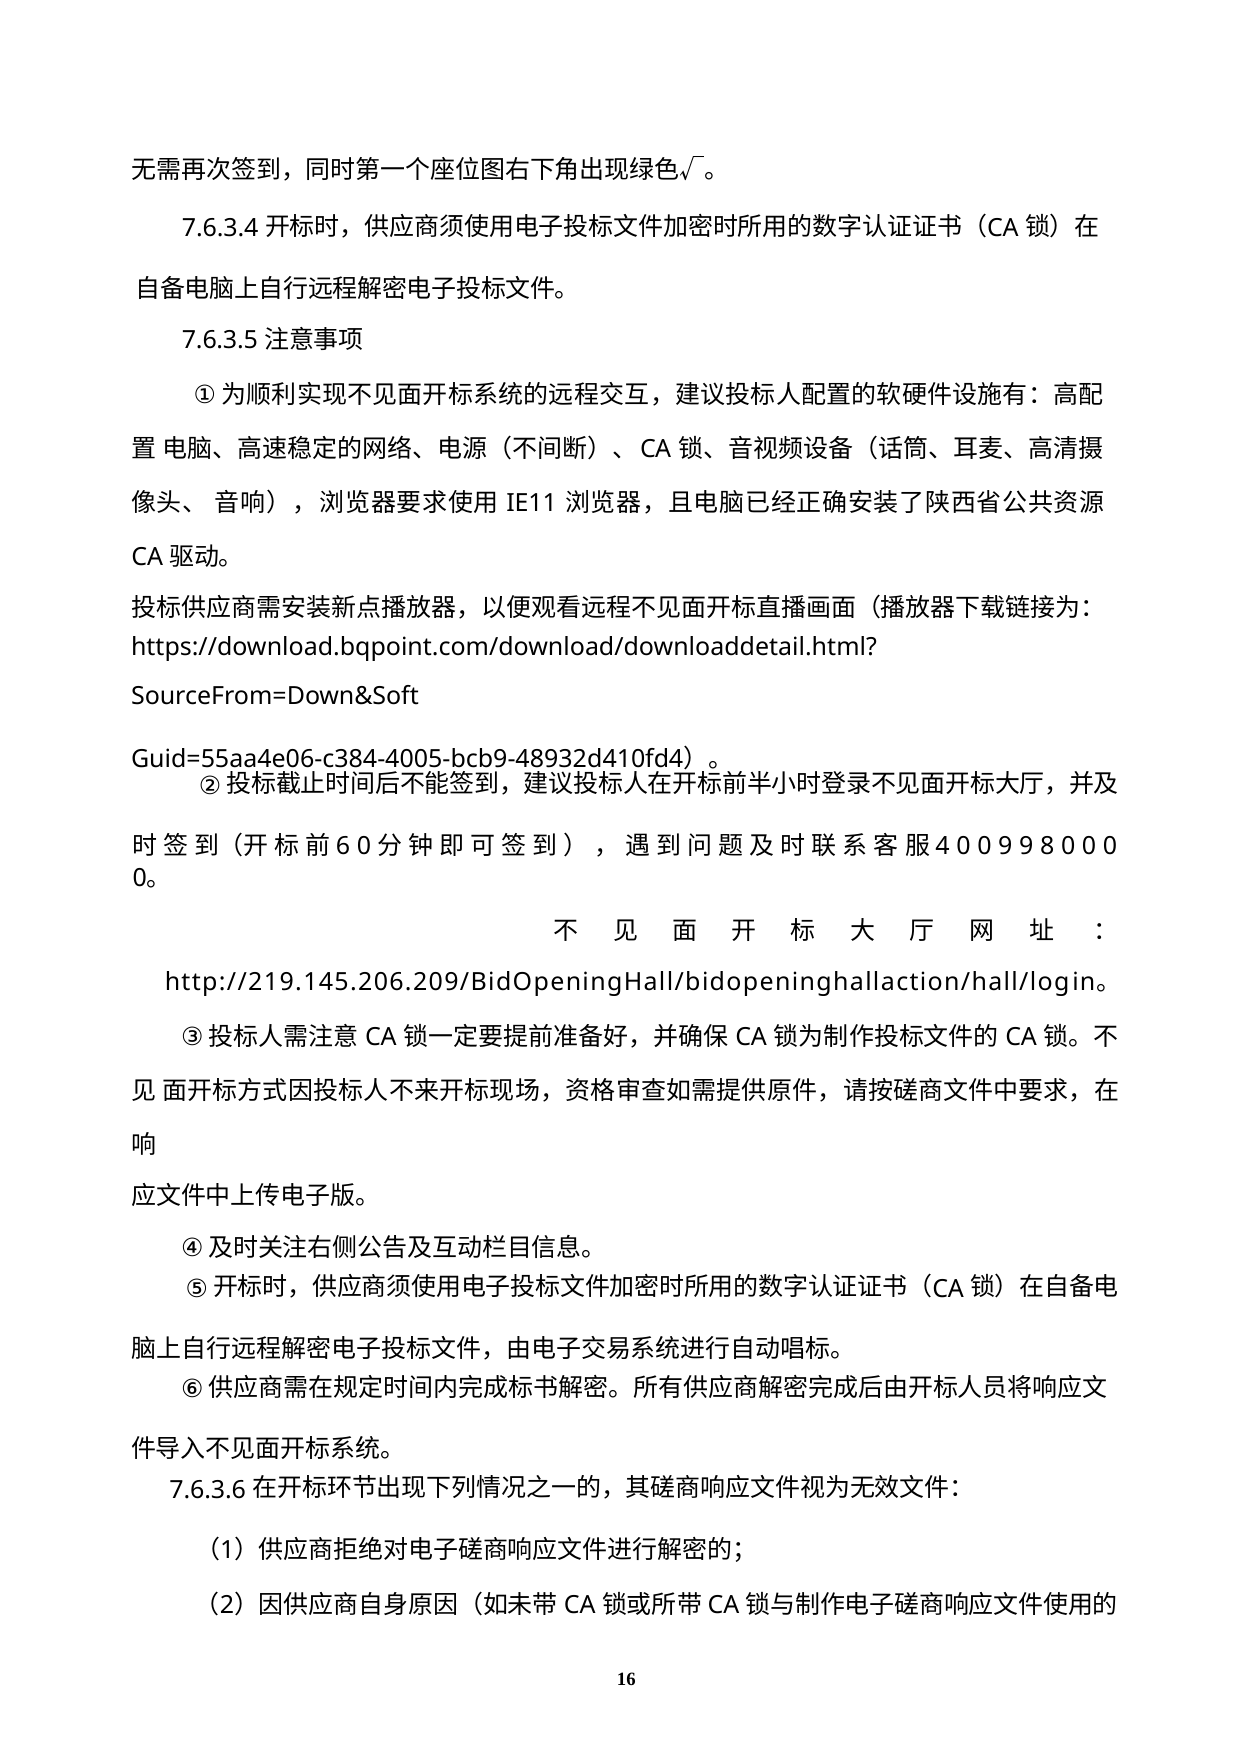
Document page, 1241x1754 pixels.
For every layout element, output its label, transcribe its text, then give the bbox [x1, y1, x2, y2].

text （1）供应商拒绝对电子磋商响应文件进行解密的； [195, 1532, 1121, 1565]
text 7.6.3.5 注意事项 [182, 323, 1121, 356]
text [131, 149, 1097, 185]
text https://download.bqpoint.com/download/downloaddetail.html?SourceFrom=Down&Soft [131, 642, 1121, 740]
text http://219.145.206.209/BidOpeningHall/bidopeninghallaction/hall/login。 [131, 965, 1121, 997]
text 脑上自行远程解密电子投标文件，由电子交易系统进行自动唱标。 [131, 1331, 1121, 1364]
text 不 见 面 开 标 大 厅 网 址 ： [131, 913, 1119, 946]
text ④及时关注右侧公告及互动栏目信息。 [181, 1230, 1121, 1263]
text ⑥供应商需在规定时间内完成标书解密。所有供应商解密完成后由开标人员将响应文 [181, 1383, 1121, 1431]
text 7.6.3.6 在开标环节出现下列情况之一的，其磋商响应文件视为无效文件： [169, 1483, 1121, 1532]
text ⑤开标时，供应商须使用电子投标文件加密时所用的数字认证证书（CA 锁）在自备电 [131, 1282, 1119, 1331]
text ②投标截止时间后不能签到，建议投标人在开标前半小时登录不见面开标大厅，并及 [131, 779, 1119, 828]
text 7.6.3.4 开标时，供应商须使用电子投标文件加密时所用的数字认证证书（CA 锁）在 [182, 222, 1121, 271]
text 投标供应商需安装新点播放器，以便观看远程不见面开标直播画面（播放器下载链接为： [131, 590, 1121, 623]
text ③投标人需注意 CA 锁一定要提前准备好，并确保 CA 锁为制作投标文件的 CA 锁。不见 面开标方式因投标人不来开标现场，资格审查如需提供原件，请按磋商文件中要求，在响 [131, 1016, 1119, 1161]
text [131, 1584, 1119, 1620]
text Guid=55aa4e06-c384-4005-bcb9-48932d410fd4）。 [131, 740, 1121, 774]
text 件导入不见面开标系统。 [131, 1431, 1121, 1464]
text ①为顺利实现不见面开标系统的远程交互，建议投标人配置的软硬件设施有：高配置 电脑、高速稳定的网络、电源（不间断）、CA 锁、音视频设备（话筒、耳麦、高清摄像头、 音响），浏览器要求使用 IE11 浏览器，且电脑已经正确安装了陕西省公共资源 CA 驱动。 [131, 374, 1105, 572]
text 自备电脑上自行远程解密电子投标文件。 [135, 271, 1121, 304]
text 应文件中上传电子版。 [131, 1178, 1121, 1211]
text 时 签 到（开 标 前 6 0 分 钟 即 可 签 到 ） ， 遇 到 问 题 及 时 联 系 客 服 4 0 0 9 9 8 0 0 0 0。 [132, 828, 1121, 894]
